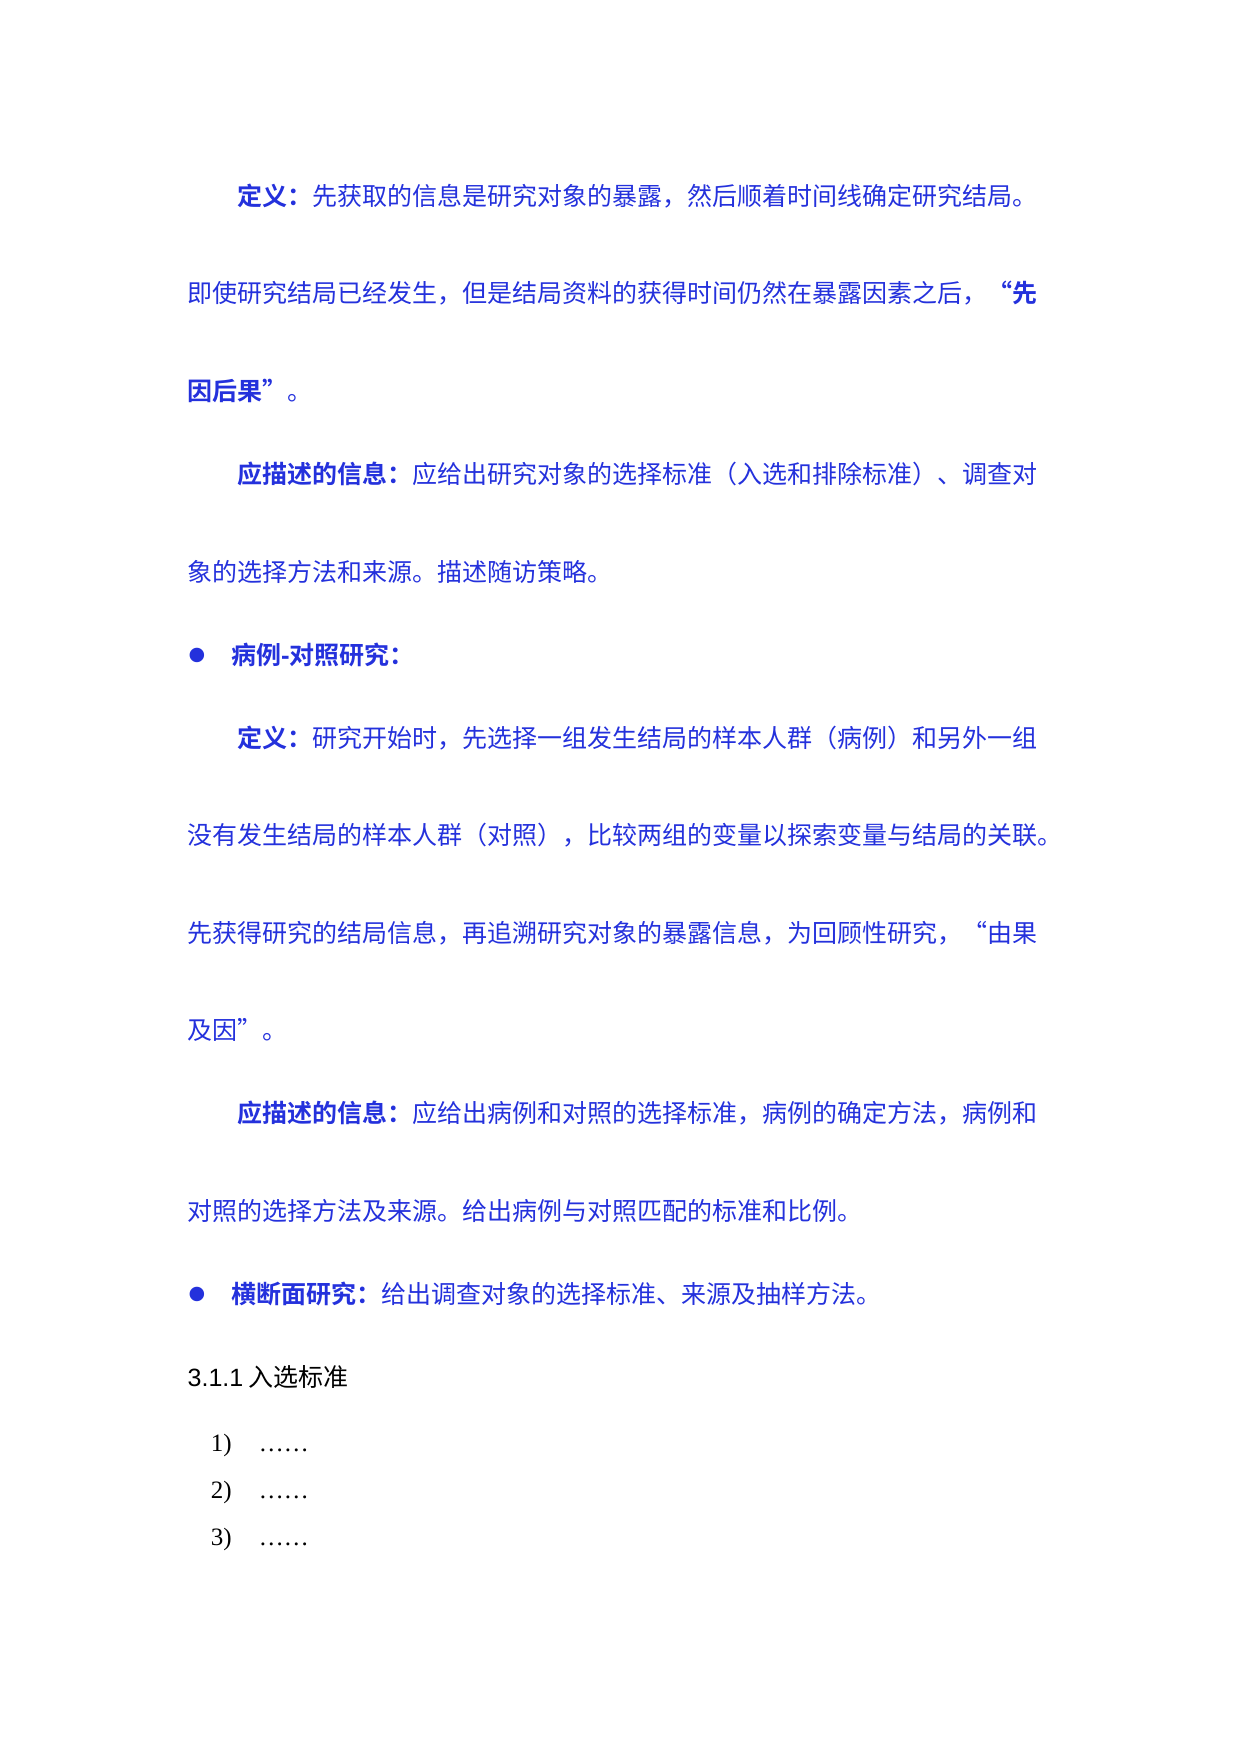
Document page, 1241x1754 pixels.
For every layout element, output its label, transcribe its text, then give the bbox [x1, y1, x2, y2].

list 定义：先获取的信息是研究对象的暴露，然后顺着时间线确定研究结局。即使研究结局已经发生，但是结局资料的获得时间仍然在暴露因素之后，“先因后果”。 [187, 162, 1053, 422]
list 定义：研究开始时，先选择一组发生结局的样本人群（病例）和另外一组没有发生结局的样本人群（对照），比较两组的变量以探索变量与结局的关联。先获得研究的结局信息，再追溯研究对象的暴露信息，为回顾性研究，“由果及因”。 [187, 704, 1053, 1061]
list …… [211, 1473, 1053, 1506]
list …… [211, 1426, 1053, 1459]
list 应描述的信息：应给出病例和对照的选择标准，病例的确定方法，病例和对照的选择方法及来源。给出病例与对照匹配的标准和比例。 [187, 1079, 1053, 1242]
list 横断面研究：给出调查对象的选择标准、来源及抽样方法。 [187, 1260, 1053, 1325]
list …… [211, 1520, 1053, 1553]
list 病例-对照研究： [187, 621, 1053, 686]
list 应描述的信息：应给出研究对象的选择标准（入选和排除标准）、调查对象的选择方法和来源。描述随访策略。 [187, 440, 1053, 603]
text 3.1.1入选标准 [187, 1343, 1053, 1408]
